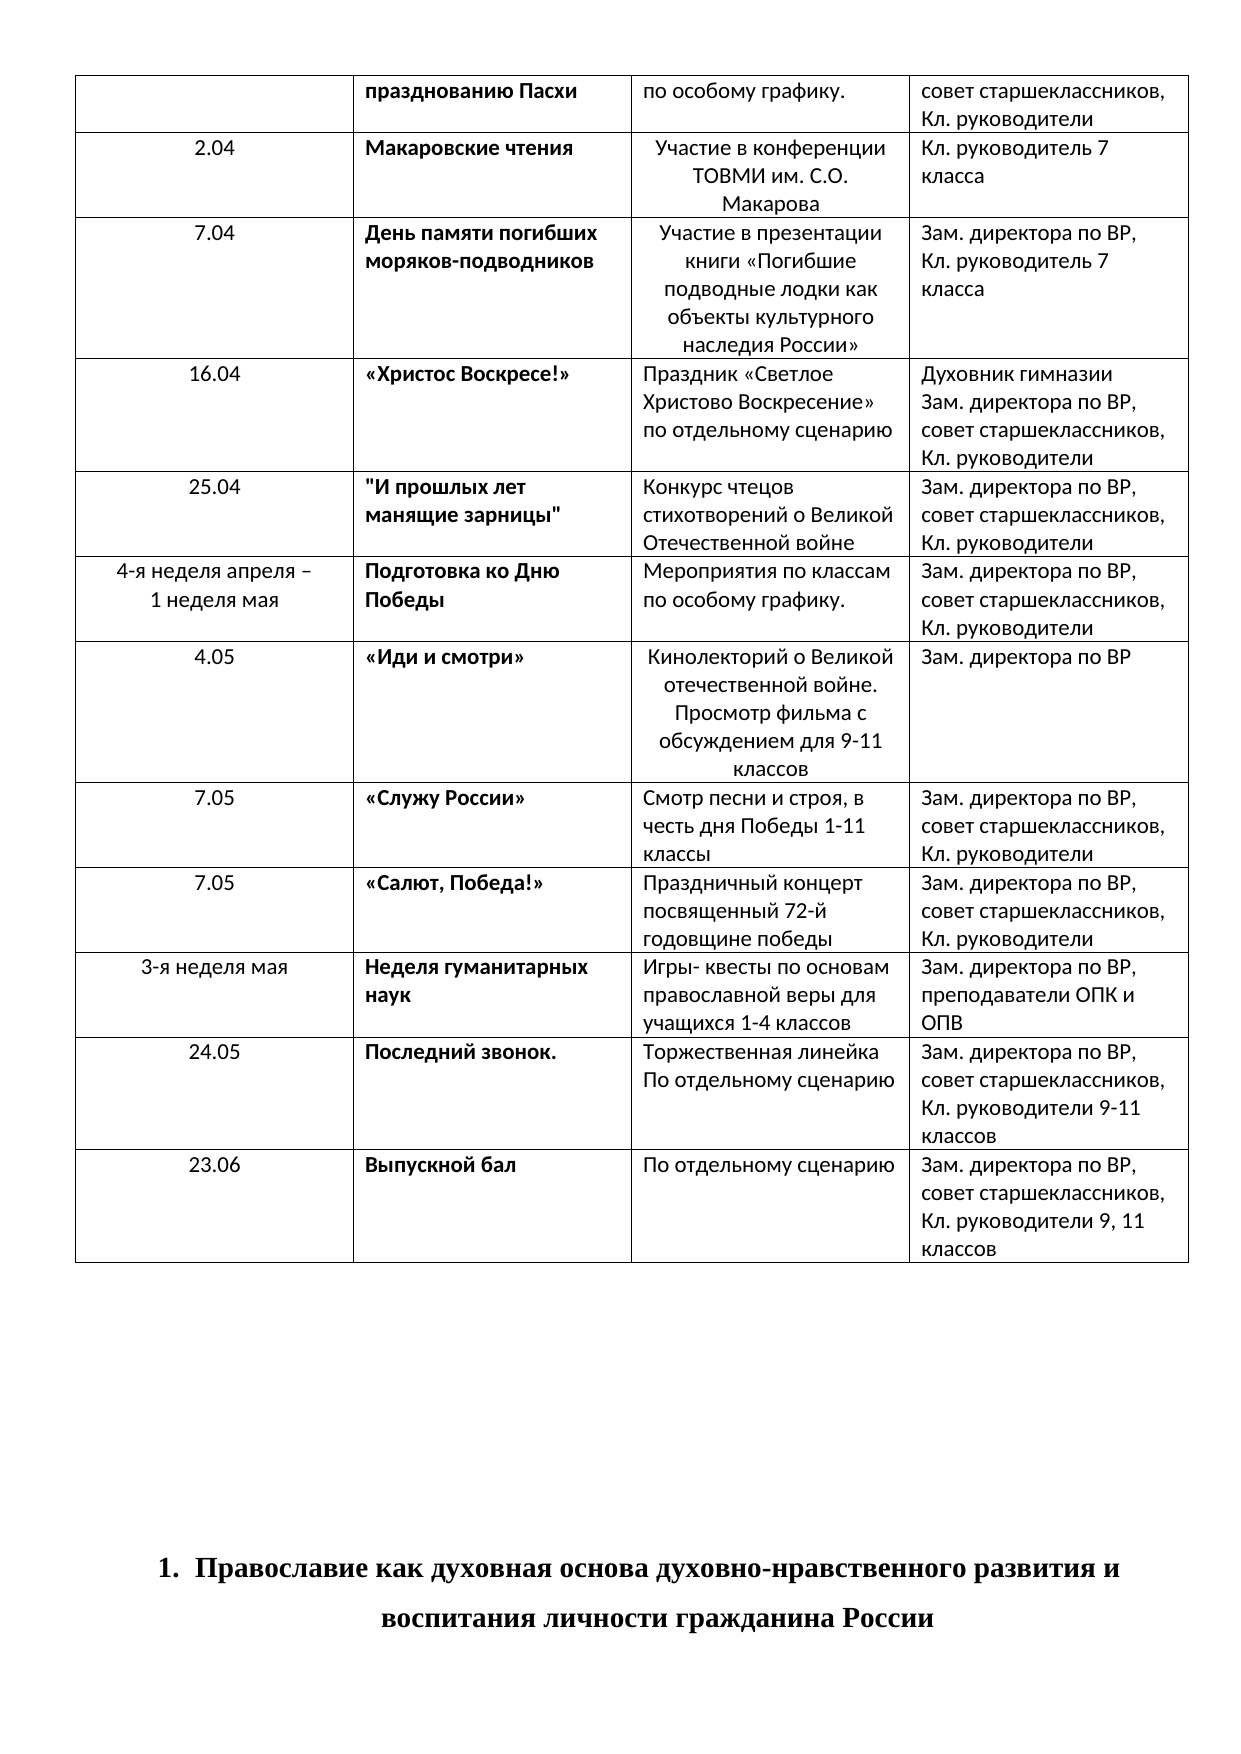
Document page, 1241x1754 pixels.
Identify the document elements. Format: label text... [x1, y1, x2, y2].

table_cell Игры- квесты по основам православной веры для учащихся 1-4 классов [632, 953, 909, 1037]
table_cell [76, 76, 353, 132]
table_cell Зам. директора по ВР, совет старшеклассников, Кл. руководители [910, 868, 1188, 952]
table_cell 24.05 [76, 1038, 353, 1149]
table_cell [632, 76, 909, 132]
table_cell «Салют, Победа!» [354, 868, 631, 952]
table_cell 4-я неделя апреля – 1 неделя мая [76, 557, 353, 641]
list Православие как духовная основа духовно-нравственного развития и воспитания личности гражданина России [112, 1550, 1165, 1634]
table_cell Кл. руководитель 7 класса [910, 133, 1188, 217]
table_cell Конкурс чтецов стихотворений о Великой Отечественной войне [632, 472, 909, 556]
table_cell "И прошлых лет манящие зарницы" [354, 472, 631, 556]
table_cell Мероприятия по классам по особому графику. [632, 557, 909, 641]
table_cell Подготовка ко Дню Победы [354, 557, 631, 641]
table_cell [354, 76, 631, 132]
table_cell Торжественная линейка По отдельному сценарию [632, 1038, 909, 1149]
table_cell Неделя гуманитарных наук [354, 953, 631, 1037]
table_cell Смотр песни и строя, в честь дня Победы 1-11 классы [632, 783, 909, 867]
table_cell По отдельному сценарию [632, 1150, 909, 1262]
table_cell 25.04 [76, 472, 353, 556]
table_cell День памяти погибших моряков-подводников [354, 218, 631, 358]
table_cell 7.05 [76, 783, 353, 867]
table_cell 16.04 [76, 359, 353, 471]
table_cell Зам. директора по ВР, совет старшеклассников, Кл. руководители [910, 472, 1188, 556]
table_cell 4.05 [76, 642, 353, 782]
table_cell Участие в конференции ТОВМИ им. С.О. Макарова [632, 133, 909, 217]
table_cell Зам. директора по ВР, совет старшеклассников, Кл. руководители 9-11 классов [910, 1038, 1188, 1149]
table_cell Праздник «Светлое Христово Воскресение» по отдельному сценарию [632, 359, 909, 471]
table_cell Участие в презентации книги «Погибшие подводные лодки как объекты культурного наследия России» [632, 218, 909, 358]
table_cell Последний звонок. [354, 1038, 631, 1149]
table_cell Выпускной бал [354, 1150, 631, 1262]
table_cell Кинолекторий о Великой отечественной войне. Просмотр фильма с обсуждением для 9-11 классов [632, 642, 909, 782]
table_cell Зам. директора по ВР, совет старшеклассников, Кл. руководители [910, 557, 1188, 641]
table_cell 2.04 [76, 133, 353, 217]
table_cell 7.05 [76, 868, 353, 952]
table_cell Зам. директора по ВР, совет старшеклассников, Кл. руководители [910, 783, 1188, 867]
table_cell «Иди и смотри» [354, 642, 631, 782]
table_cell Зам. директора по ВР, Кл. руководитель 7 класса [910, 218, 1188, 358]
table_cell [910, 76, 1188, 132]
table_cell Праздничный концерт посвященный 72-й годовщине победы [632, 868, 909, 952]
table_cell Зам. директора по ВР [910, 642, 1188, 782]
table_cell Духовник гимназии Зам. директора по ВР, совет старшеклассников, Кл. руководители [910, 359, 1188, 471]
table_cell Зам. директора по ВР, преподаватели ОПК и ОПВ [910, 953, 1188, 1037]
table_cell Зам. директора по ВР, совет старшеклассников, Кл. руководители 9, 11 классов [910, 1150, 1188, 1262]
table_cell «Христос Воскресе!» [354, 359, 631, 471]
table_cell 23.06 [76, 1150, 353, 1262]
table_cell Макаровские чтения [354, 133, 631, 217]
table_cell «Служу России» [354, 783, 631, 867]
table_cell 3-я неделя мая [76, 953, 353, 1037]
table_cell 7.04 [76, 218, 353, 358]
